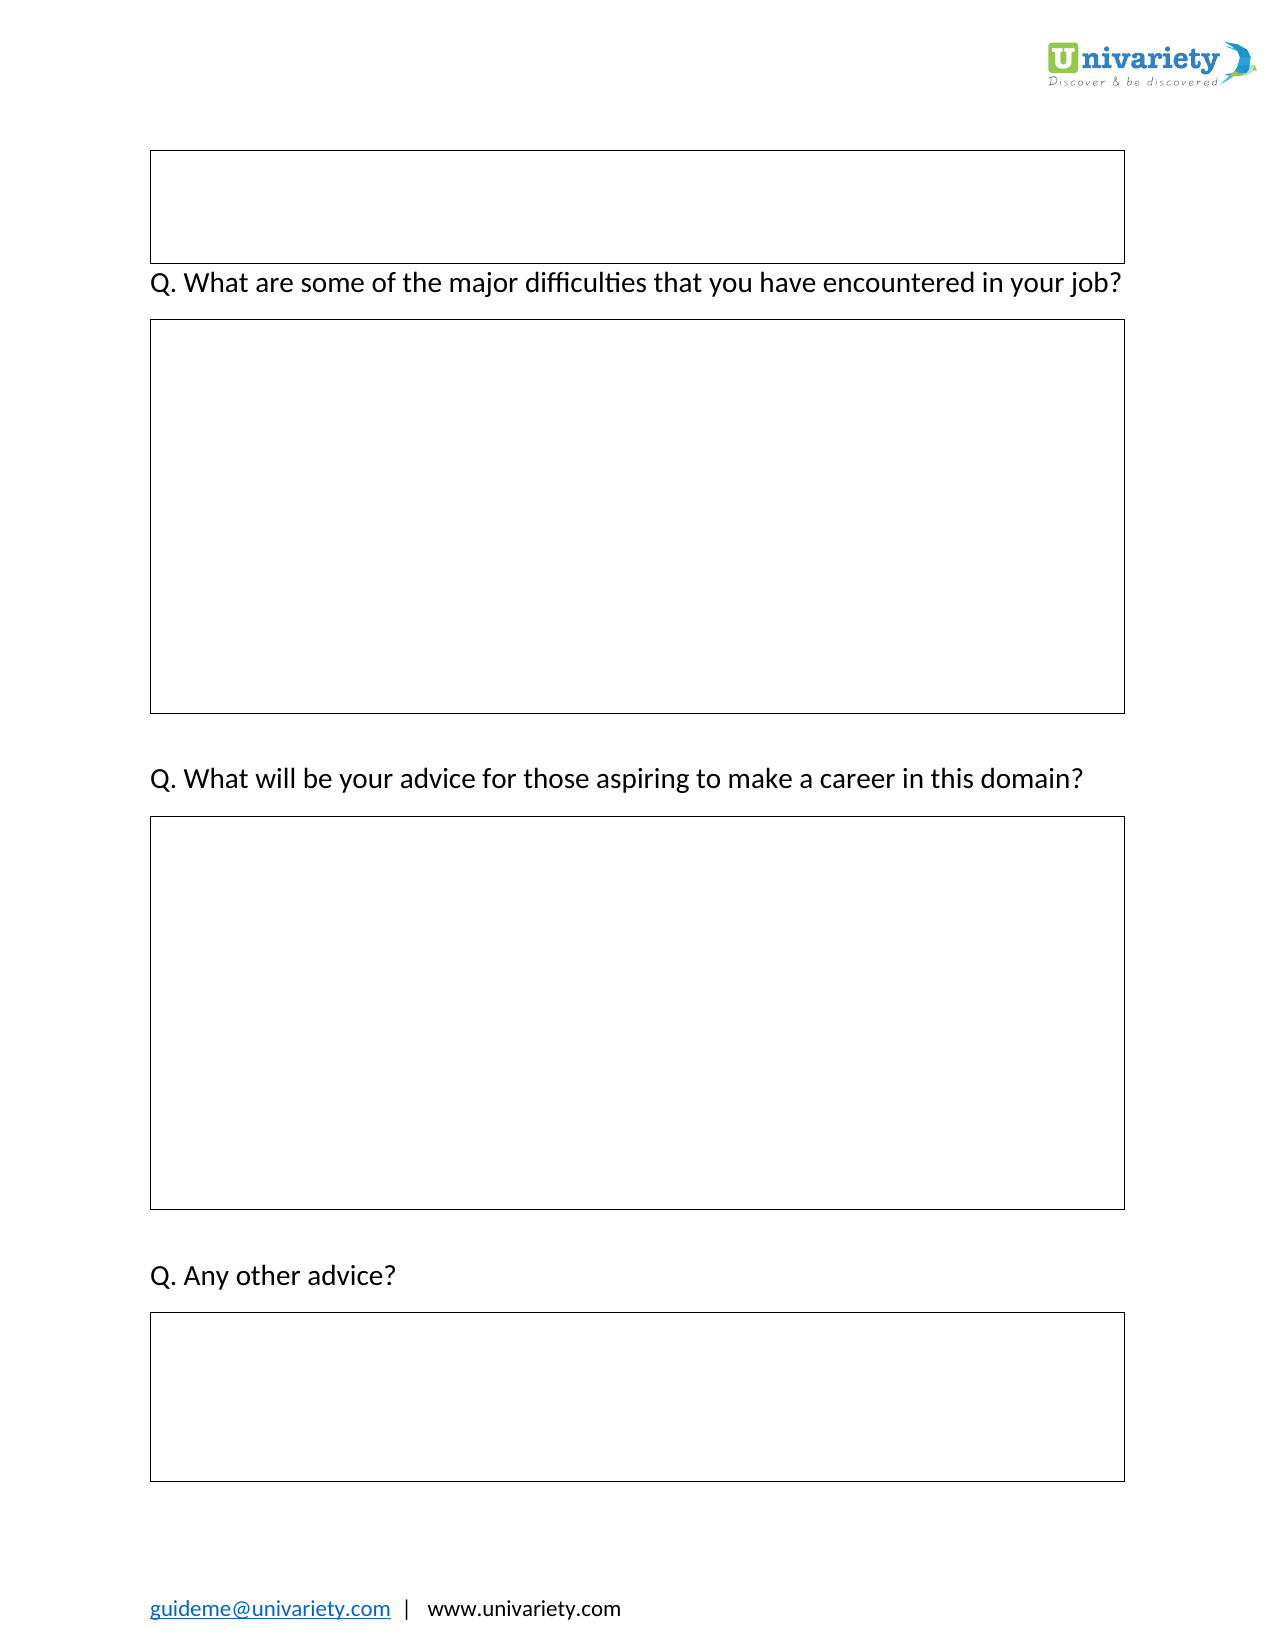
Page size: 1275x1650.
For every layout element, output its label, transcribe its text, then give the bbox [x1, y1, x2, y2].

text Q. What are some of the major difficulties that you have encountered in your job? [150, 264, 1125, 300]
table_header [151, 320, 1124, 713]
table_header [151, 817, 1124, 1209]
picture [1048, 41, 1258, 86]
text Q. What will be your advice for those aspiring to make a career in this domain? [150, 761, 1125, 796]
table_header [151, 1313, 1124, 1481]
text Q. Any other advice? [150, 1257, 1125, 1292]
table_header [151, 151, 1124, 263]
